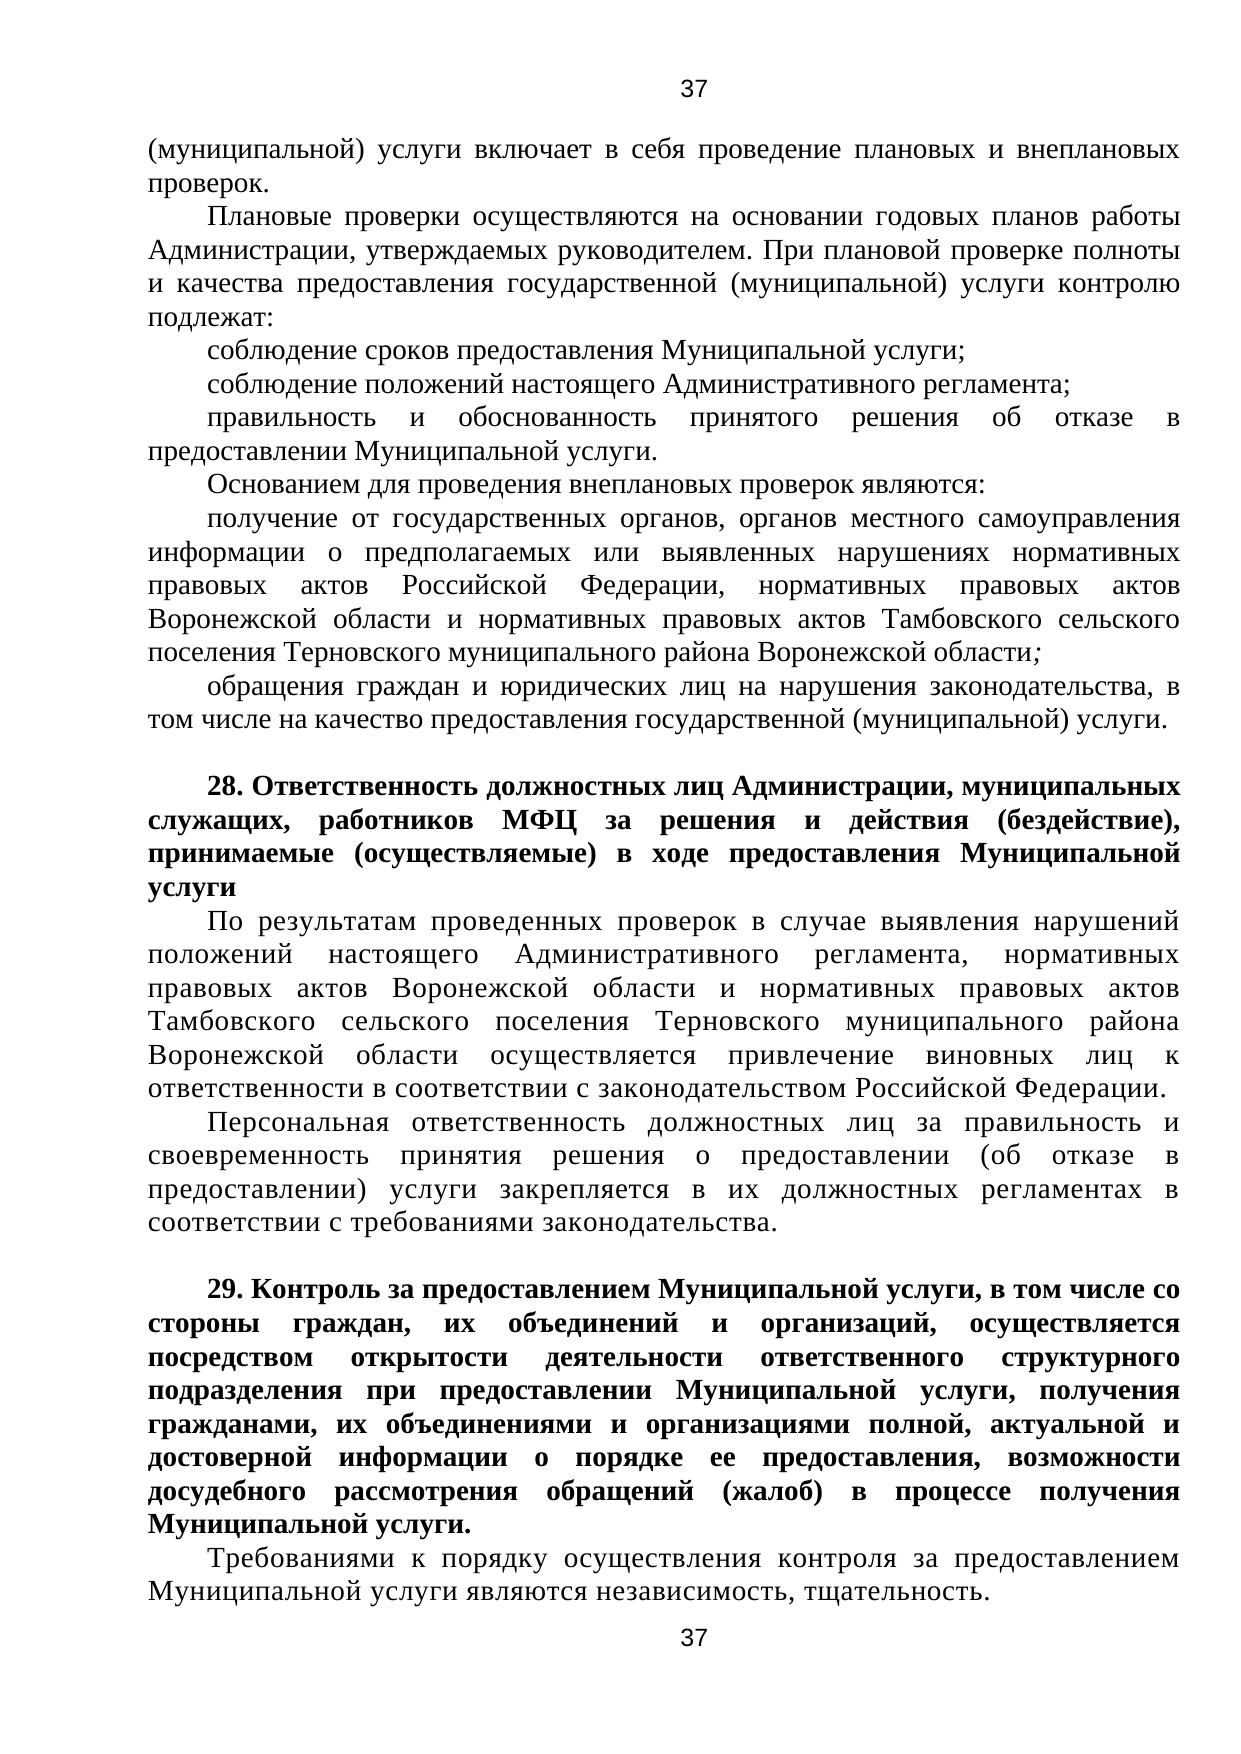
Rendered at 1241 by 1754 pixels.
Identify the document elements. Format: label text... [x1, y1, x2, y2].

text 29. Контроль за предоставлением Муниципальной услуги, в том числе со стороны граждан, их объединений и организаций, осуществляется посредством открытости деятельности ответственного структурного подразделения при предоставлении Муниципальной услуги, получения гражданами, их объединениями и организациями полной, актуальной и достоверной информации о порядке ее предоставления, возможности досудебного рассмотрения обращений (жалоб) в процессе получения Муниципальной услуги. [148, 1272, 1181, 1540]
text соблюдение сроков предоставления Муниципальной услуги; [148, 332, 1181, 366]
list Требованиями к порядку осуществления контроля за предоставлением Муниципальной услуги являются независимость, тщательность. [148, 1540, 1181, 1607]
text По результатам проведенных проверок в случае выявления нарушений положений настоящего Административного регламента, нормативных правовых актов Воронежской области и нормативных правовых актов Тамбовского сельского поселения Терновского муниципального района Воронежской области осуществляется привлечение виновных лиц к ответственности в соответствии с законодательством Российской Федерации. [148, 903, 1181, 1104]
text Плановые проверки осуществляются на основании годовых планов работы Администрации, утверждаемых руководителем. При плановой проверке полноты и качества предоставления государственной (муниципальной) услуги контролю подлежат: [148, 198, 1181, 332]
text правильность и обоснованность принятого решения об отказе в предоставлении Муниципальной услуги. [148, 399, 1181, 467]
text Основанием для проведения внеплановых проверок являются: [148, 467, 1181, 500]
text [148, 131, 1181, 198]
text соблюдение положений настоящего Административного регламента; [148, 366, 1181, 399]
text 28. Ответственность должностных лиц Администрации, муниципальных служащих, работников МФЦ за решения и действия (бездействие), принимаемые (осуществляемые) в ходе предоставления Муниципальной услуги [148, 768, 1181, 903]
text Персональная ответственность должностных лиц за правильность и своевременность принятия решения о предоставлении (об отказе в предоставлении) услуги закрепляется в их должностных регламентах в соответствии с требованиями законодательства. [148, 1104, 1181, 1238]
text обращения граждан и юридических лиц на нарушения законодательства, в том числе на качество предоставления государственной (муниципальной) услуги. [148, 668, 1181, 735]
text получение от государственных органов, органов местного самоуправления информации о предполагаемых или выявленных нарушениях нормативных правовых актов Российской Федерации, нормативных правовых актов Воронежской области и нормативных правовых актов Тамбовского сельского поселения Терновского муниципального района Воронежской области; [148, 500, 1181, 668]
